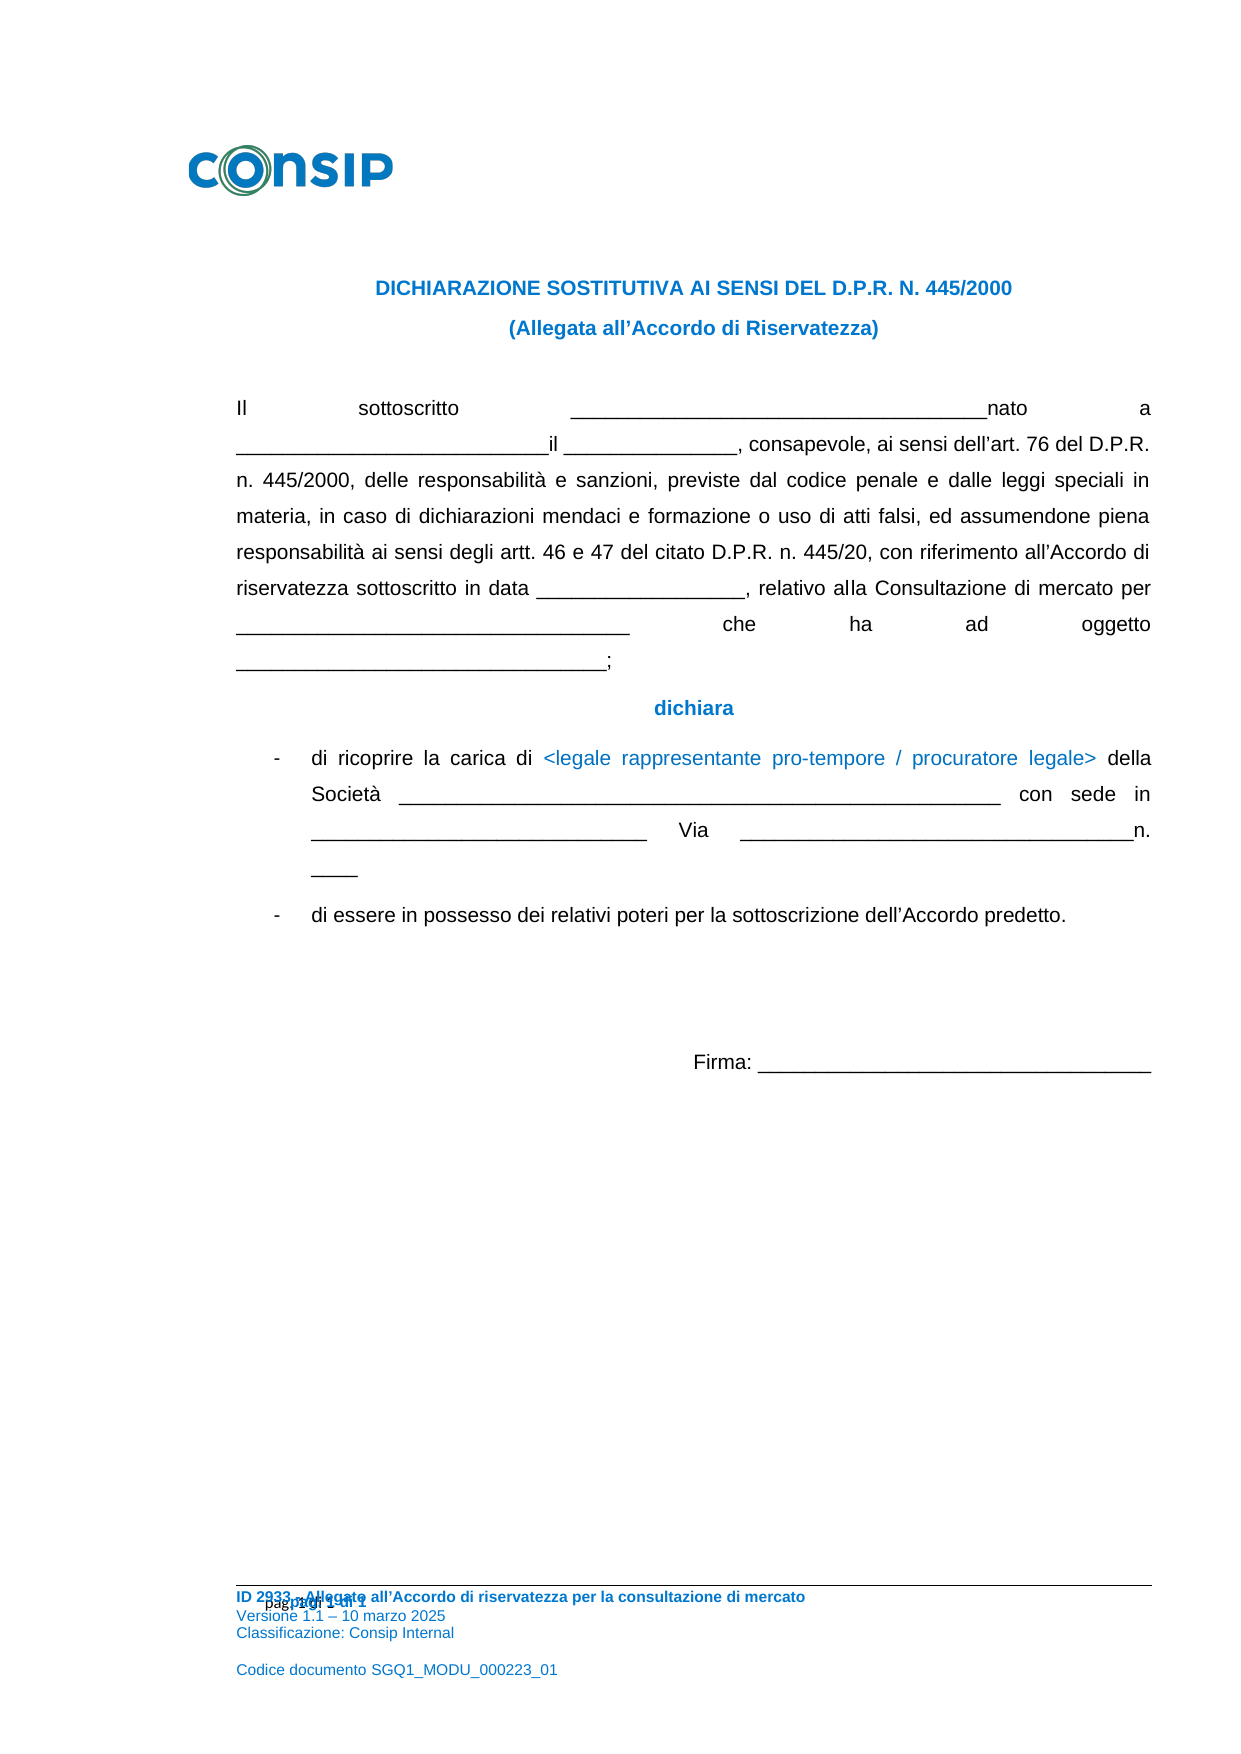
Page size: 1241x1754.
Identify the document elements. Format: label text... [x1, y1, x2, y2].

text (Allegata all’Accordo di Riservatezza) [236, 316, 1152, 340]
text dichiara [236, 696, 1152, 720]
text Firma: __________________________________ [236, 1050, 1152, 1074]
text DICHIARAZIONE SOSTITUTIVA AI SENSI DEL D.P.R. N. 445/2000 [236, 276, 1152, 300]
list di essere in possesso dei relativi poteri per la sottoscrizione dell’Accordo predetto. [274, 902, 1152, 928]
list di ricoprire la carica di <legale rappresentante pro-tempore / procuratore legale> della Società ____________________________________________________ con sede in _____________________________ Via __________________________________n. ____ [274, 745, 1152, 878]
text Il sottoscritto ____________________________________nato a ___________________________il _______________, consapevole, ai sensi dell’art. 76 del D.P.R. n. 445/2000, delle responsabilità e sanzioni, previste dal codice penale e dalle leggi speciali in materia, in caso di dichiarazioni mendaci e formazione o uso di atti falsi, ed assumendone piena responsabilità ai sensi degli artt. 46 e 47 del citato D.P.R. n. 445/20, con riferimento all’Accordo di riservatezza sottoscritto in data __________________, relativo alla Consultazione di mercato per __________________________________ che ha ad oggetto ________________________________; [236, 396, 1152, 672]
picture [188, 145, 393, 196]
